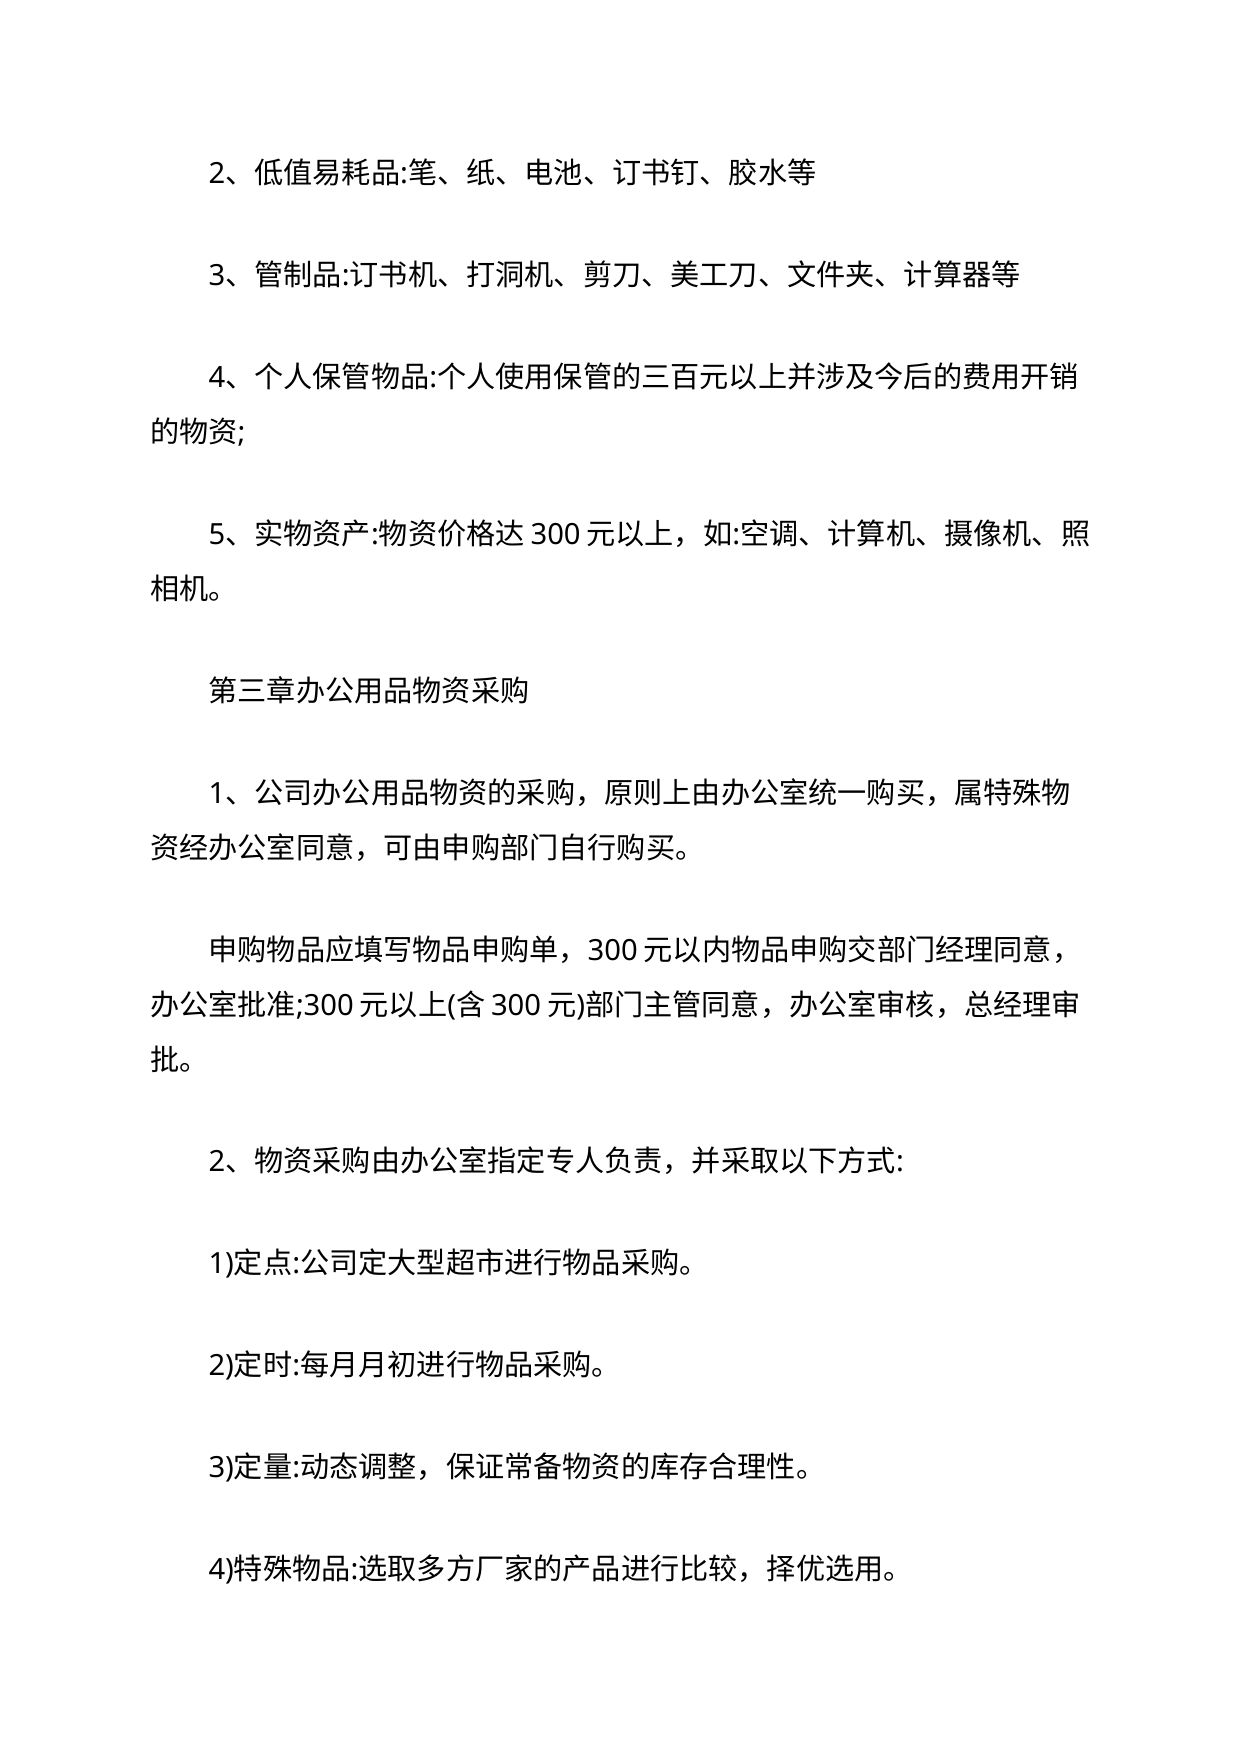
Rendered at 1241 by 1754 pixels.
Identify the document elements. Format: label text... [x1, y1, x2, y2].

text 第三章办公用品物资采购 [150, 668, 1090, 710]
text 3、管制品:订书机、打洞机、剪刀、美工刀、文件夹、计算器等 [150, 252, 1090, 294]
text 4、个人保管物品:个人使用保管的三百元以上并涉及今后的费用开销的物资; [150, 354, 1090, 451]
text 申购物品应填写物品申购单，300元以内物品申购交部门经理同意，办公室批准;300元以上(含300元)部门主管同意，办公室审核，总经理审批。 [150, 926, 1090, 1078]
text 2)定时:每月月初进行物品采购。 [150, 1342, 1090, 1384]
text 5、实物资产:物资价格达300元以上，如:空调、计算机、摄像机、照相机。 [150, 511, 1090, 608]
text 3)定量:动态调整，保证常备物资的库存合理性。 [150, 1444, 1090, 1486]
text 2、物资采购由办公室指定专人负责，并采取以下方式: [150, 1138, 1090, 1180]
text 4)特殊物品:选取多方厂家的产品进行比较，择优选用。 [150, 1546, 1090, 1588]
text 1)定点:公司定大型超市进行物品采购。 [150, 1240, 1090, 1282]
text 1、公司办公用品物资的采购，原则上由办公室统一购买，属特殊物资经办公室同意，可由申购部门自行购买。 [150, 769, 1090, 867]
text 2、低值易耗品:笔、纸、电池、订书钉、胶水等 [150, 150, 1090, 192]
